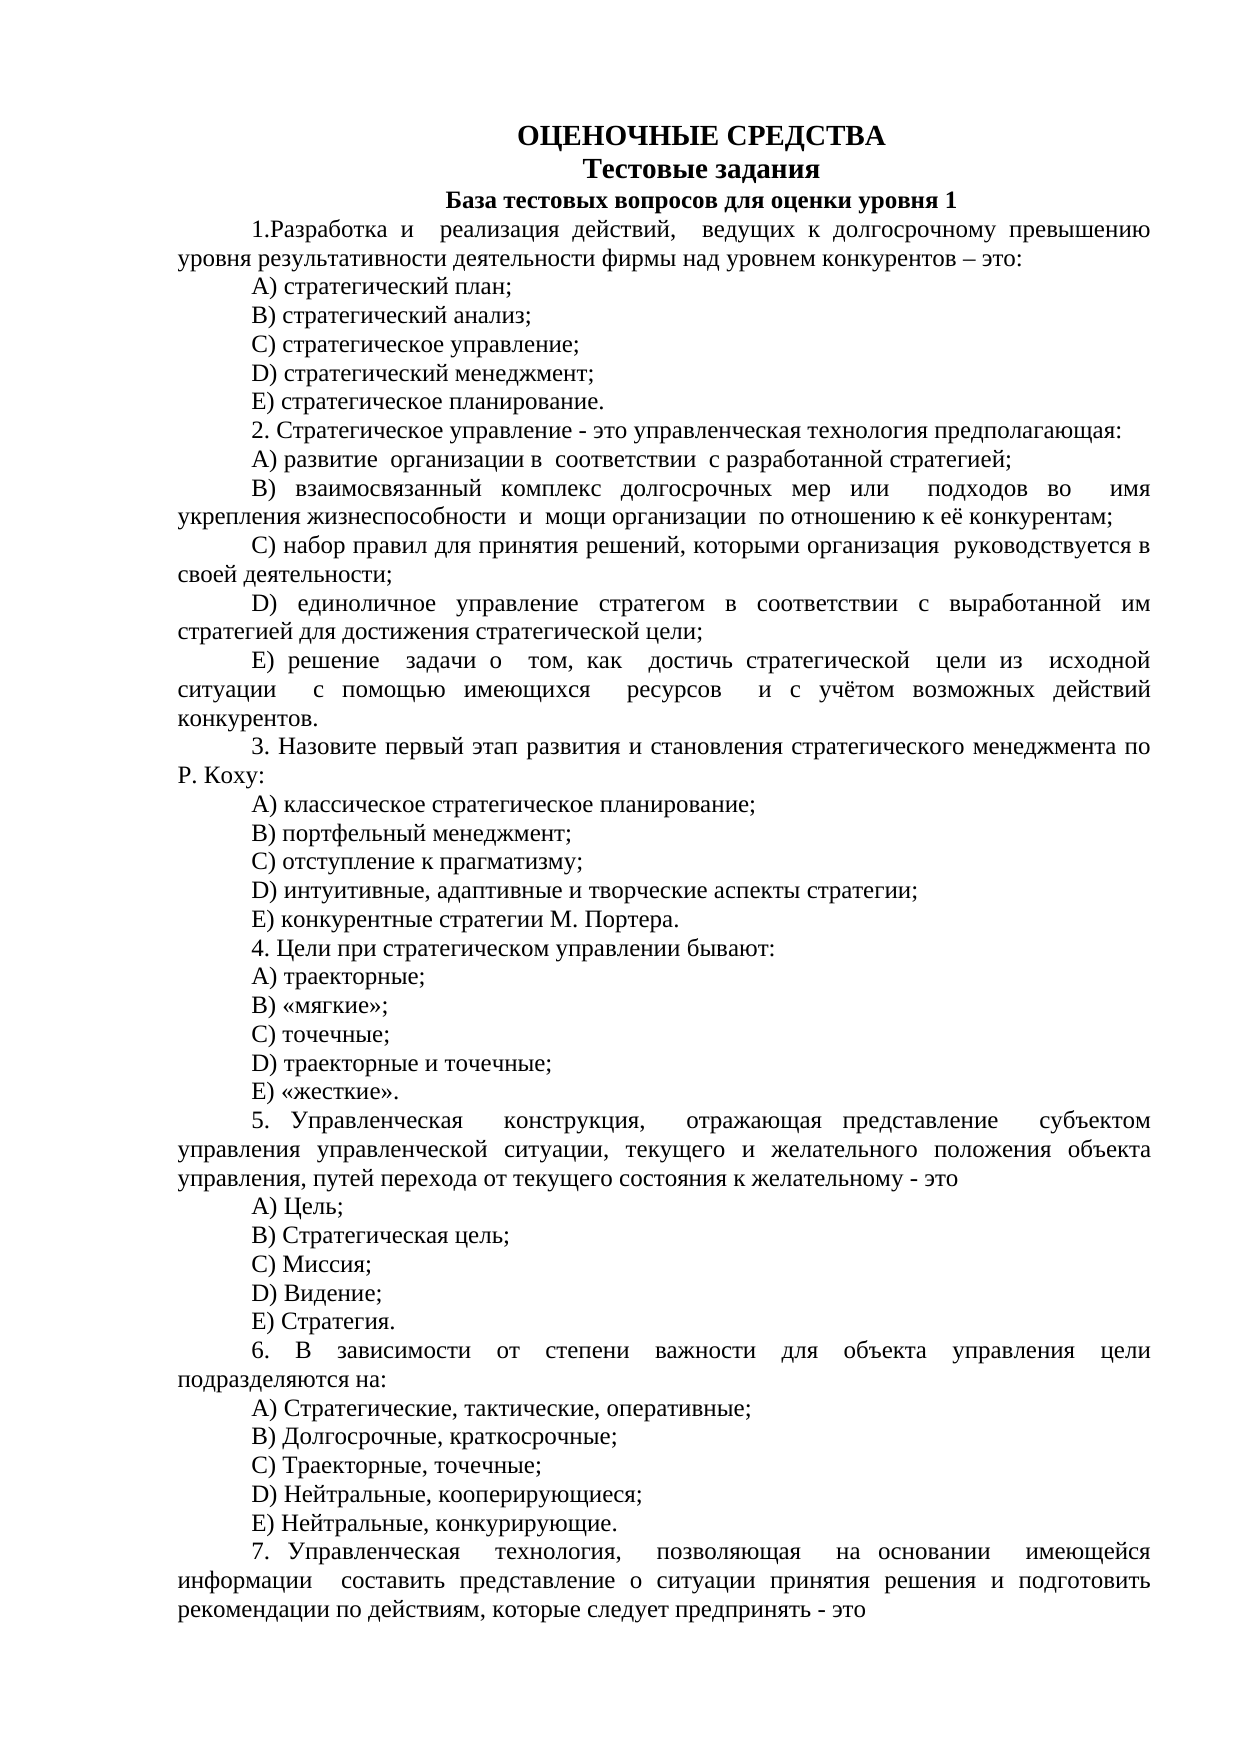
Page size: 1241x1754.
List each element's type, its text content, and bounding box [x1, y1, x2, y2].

text E) «жесткие». [177, 1076, 1152, 1105]
text 3. Назовите первый этап развития и становления стратегического менеджмента по Р. Коху: [177, 731, 1152, 789]
text D) интуитивные, адаптивные и творческие аспекты стратегии; [177, 875, 1152, 904]
text D) траекторные и точечные; [177, 1048, 1152, 1076]
text E) Нейтральные, конкурирующие. [177, 1508, 1152, 1536]
text 1.Разработка и реализация действий, ведущих к долгосрочному превышению уровня результативности деятельности фирмы над уровнем конкурентов – это: [177, 214, 1152, 271]
text C) отступление к прагматизму; [177, 846, 1152, 875]
text A) классическое стратегическое планирование; [177, 789, 1152, 818]
text 2. Стратегическое управление - это управленческая технология предполагающая: [177, 415, 1152, 444]
text C) Траекторные, точечные; [177, 1450, 1152, 1479]
text B) портфельный менеджмент; [177, 818, 1152, 846]
text 7. Управленческая технология, позволяющая на основании имеющейся информации составить представление о ситуации принятия решения и подготовить рекомендации по действиям, которые следует предпринять - это [177, 1536, 1152, 1623]
text 4. Цели при стратегическом управлении бывают: [177, 933, 1152, 961]
text D) Видение; [177, 1278, 1152, 1306]
text E) конкурентные стратегии М. Портера. [177, 904, 1152, 933]
text E) решение задачи о том, как достичь стратегической цели из исходной ситуации с помощью имеющихся ресурсов и с учётом возможных действий конкурентов. [177, 645, 1152, 731]
text C) набор правил для принятия решений, которыми организация руководствуется в своей деятельности; [177, 530, 1152, 588]
text База тестовых вопросов для оценки уровня 1 [177, 185, 1152, 214]
text ОЦЕНОЧНЫЕ СРЕДСТВА [177, 118, 1152, 152]
text A) стратегический план; [177, 271, 1152, 300]
text A) траекторные; [177, 961, 1152, 990]
text Тестовые задания [177, 152, 1152, 185]
text A) развитие организации в соответствии с разработанной стратегией; [177, 444, 1152, 473]
text B) стратегический анализ; [177, 300, 1152, 329]
text A) Стратегические, тактические, оперативные; [177, 1393, 1152, 1421]
text B) Стратегическая цель; [177, 1220, 1152, 1249]
text E) стратегическое планирование. [177, 386, 1152, 415]
text B) взаимосвязанный комплекс долгосрочных мер или подходов во имя укрепления жизнеспособности и мощи организации по отношению к её конкурентам; [177, 473, 1152, 530]
text A) Цель; [177, 1191, 1152, 1220]
text B) «мягкие»; [177, 990, 1152, 1019]
text 6. В зависимости от степени важности для объекта управления цели подразделяются на: [177, 1335, 1152, 1393]
text C) точечные; [177, 1019, 1152, 1048]
text C) Миссия; [177, 1249, 1152, 1278]
text 5. Управленческая конструкция, отражающая представление субъектом управления управленческой ситуации, текущего и желательного положения объекта управления, путей перехода от текущего состояния к желательному - это [177, 1105, 1152, 1191]
text D) единоличное управление стратегом в соответствии с выработанной им стратегией для достижения стратегической цели; [177, 588, 1152, 645]
text E) Стратегия. [177, 1306, 1152, 1335]
text D) стратегический менеджмент; [177, 358, 1152, 386]
text D) Нейтральные, кооперирующиеся; [177, 1479, 1152, 1508]
text C) стратегическое управление; [177, 329, 1152, 358]
text B) Долгосрочные, краткосрочные; [177, 1421, 1152, 1450]
